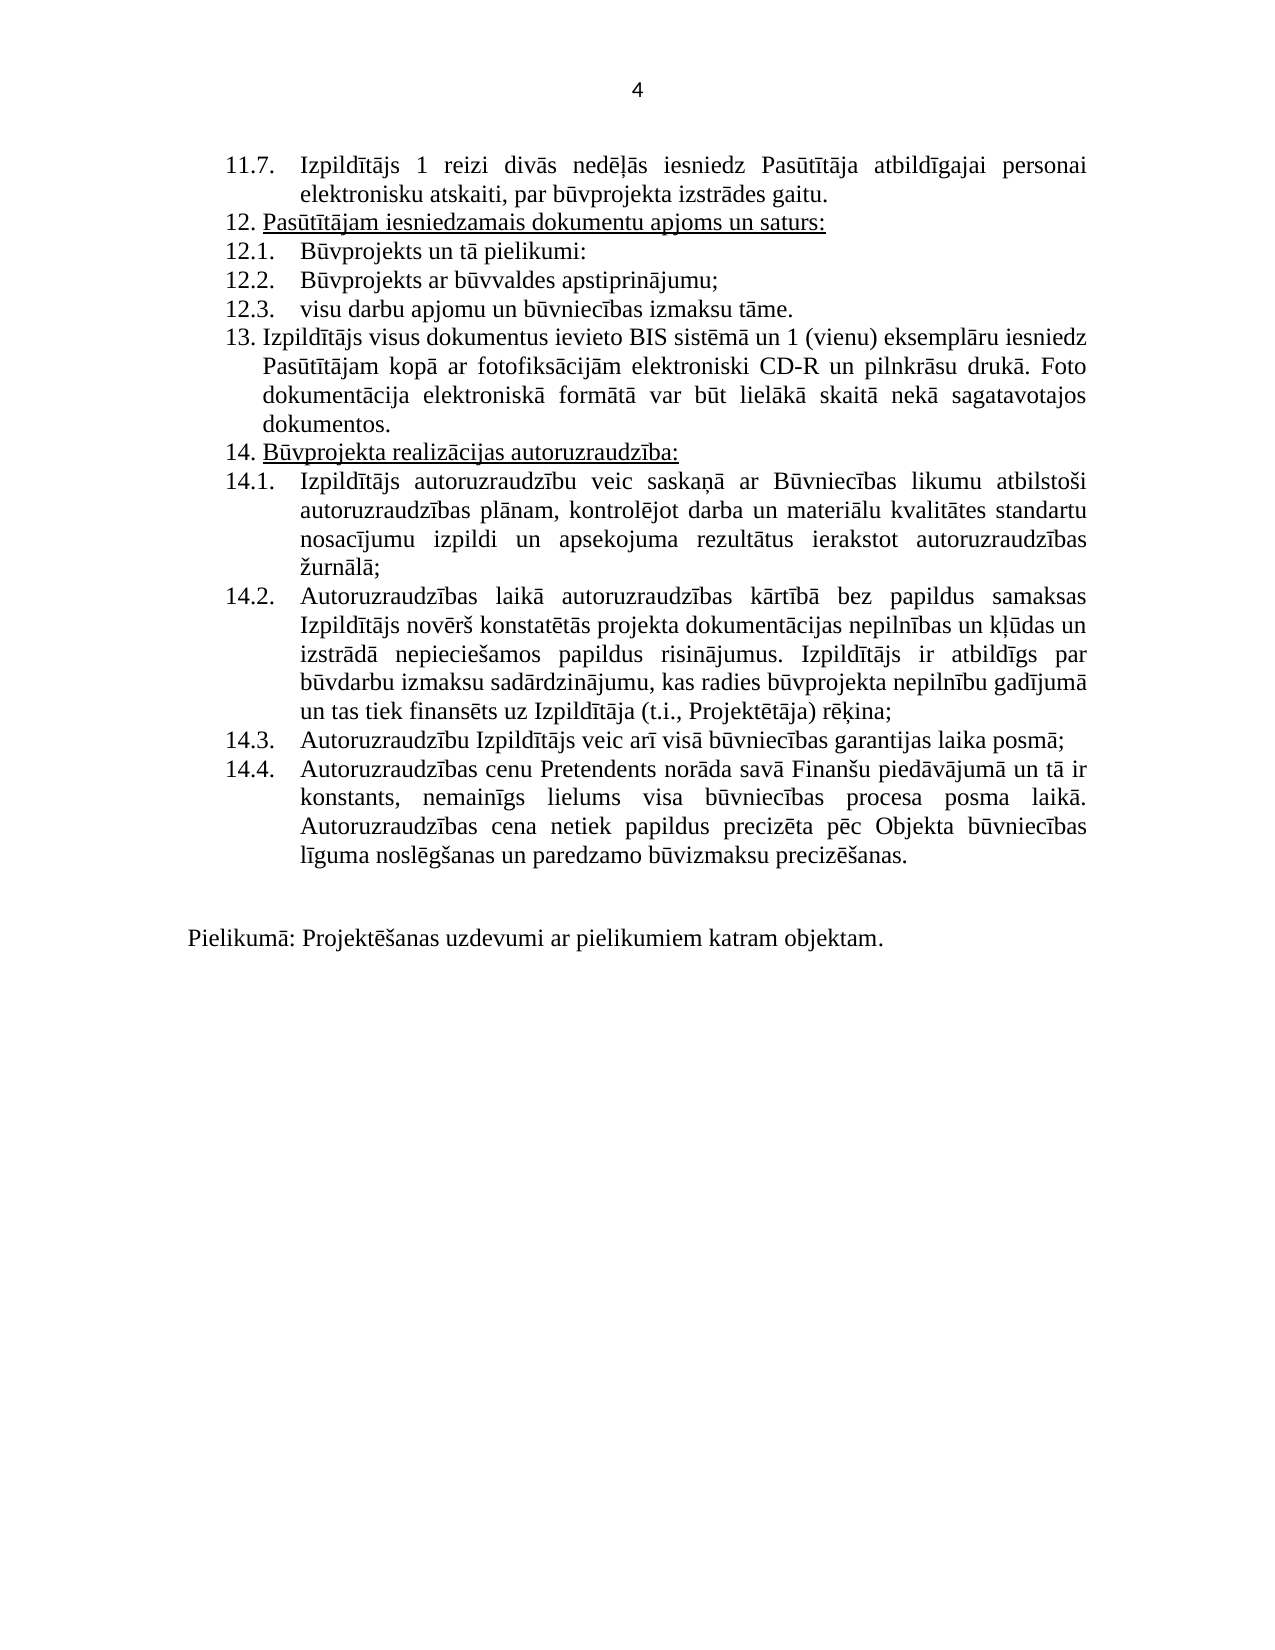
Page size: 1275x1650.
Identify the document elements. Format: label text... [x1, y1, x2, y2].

list Izpildītājs visus dokumentus ievieto BIS sistēmā un 1 (vienu) eksemplāru iesniedz Pasūtītājam kopā ar fotofiksācijām elektroniski CD-R un pilnkrāsu drukā. Foto dokumentācija elektroniskā formātā var būt lielākā skaitā nekā sagatavotajos dokumentos. [225, 322, 1087, 437]
list Autoruzraudzības laikā autoruzraudzības kārtībā bez papildus samaksas Izpildītājs novērš konstatētās projekta dokumentācijas nepilnības un kļūdas un izstrādā nepieciešamos papildus risinājumus. Izpildītājs ir atbildīgs par būvdarbu izmaksu sadārdzinājumu, kas radies būvprojekta nepilnību gadījumā un tas tiek finansēts uz Izpildītāja (t.i., Projektētāja) rēķina; [225, 581, 1087, 725]
text Pielikumā: Projektēšanas uzdevumi ar pielikumiem katram objektam. [187, 923, 1087, 951]
list Izpildītājs 1 reizi divās nedēļās iesniedz Pasūtītāja atbildīgajai personai elektronisku atskaiti, par būvprojekta izstrādes gaitu. [225, 150, 1087, 207]
list visu darbu apjomu un būvniecības izmaksu tāme. [225, 294, 1087, 322]
list Būvprojekts ar būvvaldes apstiprinājumu; [225, 265, 1087, 294]
list Pasūtītājam iesniedzamais dokumentu apjoms un saturs: [225, 207, 1087, 236]
list Izpildītājs autoruzraudzību veic saskaņā ar Būvniecības likumu atbilstoši autoruzraudzības plānam, kontrolējot darba un materiālu kvalitātes standartu nosacījumu izpildi un apsekojuma rezultātus ierakstot autoruzraudzības žurnālā; [225, 466, 1087, 581]
list Autoruzraudzības cenu Pretendents norāda savā Finanšu piedāvājumā un tā ir konstants, nemainīgs lielums visa būvniecības procesa posma laikā. Autoruzraudzības cena netiek papildus precizēta pēc Objekta būvniecības līguma noslēgšanas un paredzamo būvizmaksu precizēšanas. [225, 754, 1087, 869]
list Būvprojekts un tā pielikumi: [225, 236, 1087, 265]
list Autoruzraudzību Izpildītājs veic arī visā būvniecības garantijas laika posmā; [225, 725, 1087, 754]
list Būvprojekta realizācijas autoruzraudzība: [225, 437, 1087, 466]
